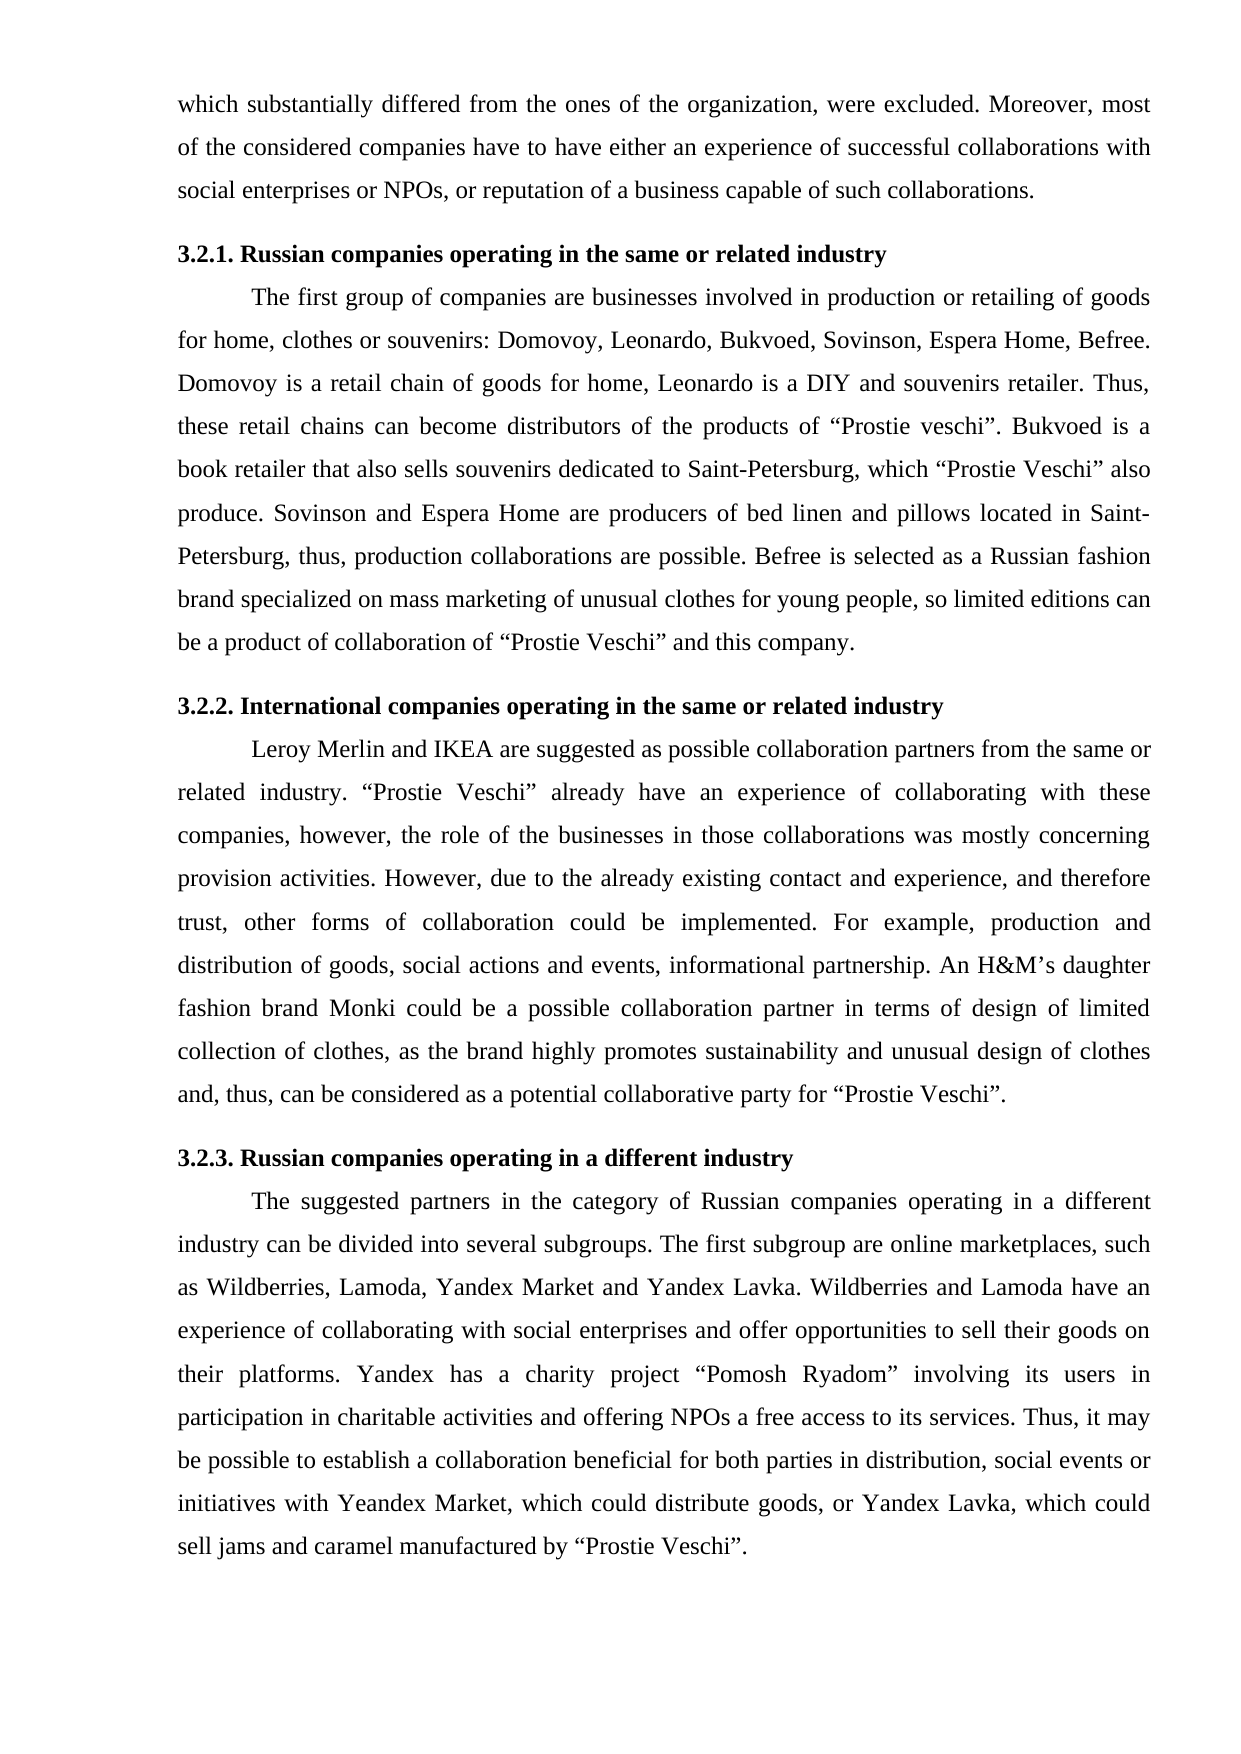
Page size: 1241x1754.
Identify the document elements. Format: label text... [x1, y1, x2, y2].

subtitle 3.2.1. Russian companies operating in the same or related industry [177, 239, 1152, 268]
text Leroy Merlin and IKEA are suggested as possible collaboration partners from the same or related industry. “Prostie Veschi” already have an experience of collaborating with these companies, however, the role of the businesses in those collaborations was mostly concerning provision activities. However, due to the already existing contact and experience, and therefore trust, other forms of collaboration could be implemented. For example, production and distribution of goods, social actions and events, informational partnership. An H&M’s daughter fashion brand Monki could be a possible collaboration partner in terms of design of limited collection of clothes, as the brand highly promotes sustainability and unusual design of clothes and, thus, can be considered as a potential collaborative party for “Prostie Veschi”. [177, 734, 1152, 1108]
subtitle 3.2.3. Russian companies operating in a different industry [177, 1143, 1152, 1172]
subtitle 3.2.2. International companies operating in the same or related industry [177, 691, 1152, 720]
text The first group of companies are businesses involved in production or retailing of goods for home, clothes or souvenirs: Domovoy, Leonardo, Bukvoed, Sovinson, Espera Home, Befree. Domovoy is a retail chain of goods for home, Leonardo is a DIY and souvenirs retailer. Thus, these retail chains can become distributors of the products of “Prostie veschi”. Bukvoed is a book retailer that also sells souvenirs dedicated to Saint-Petersburg, which “Prostie Veschi” also produce. Sovinson and Espera Home are producers of bed linen and pillows located in Saint-Petersburg, thus, production collaborations are possible. Befree is selected as a Russian fashion brand specialized on mass marketing of unusual clothes for young people, so limited editions can be a product of collaboration of “Prostie Veschi” and this company. [177, 282, 1152, 656]
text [177, 89, 1152, 204]
text The suggested partners in the category of Russian companies operating in a different industry can be divided into several subgroups. The first subgroup are online marketplaces, such as Wildberries, Lamoda, Yandex Market and Yandex Lavka. Wildberries and Lamoda have an experience of collaborating with social enterprises and offer opportunities to sell their goods on their platforms. Yandex has a charity project “Pomosh Ryadom” involving its users in participation in charitable activities and offering NPOs a free access to its services. Thus, it may be possible to establish a collaboration beneficial for both parties in distribution, social events or initiatives with Yeandex Market, which could distribute goods, or Yandex Lavka, which could sell jams and caramel manufactured by “Prostie Veschi”. [177, 1186, 1152, 1560]
